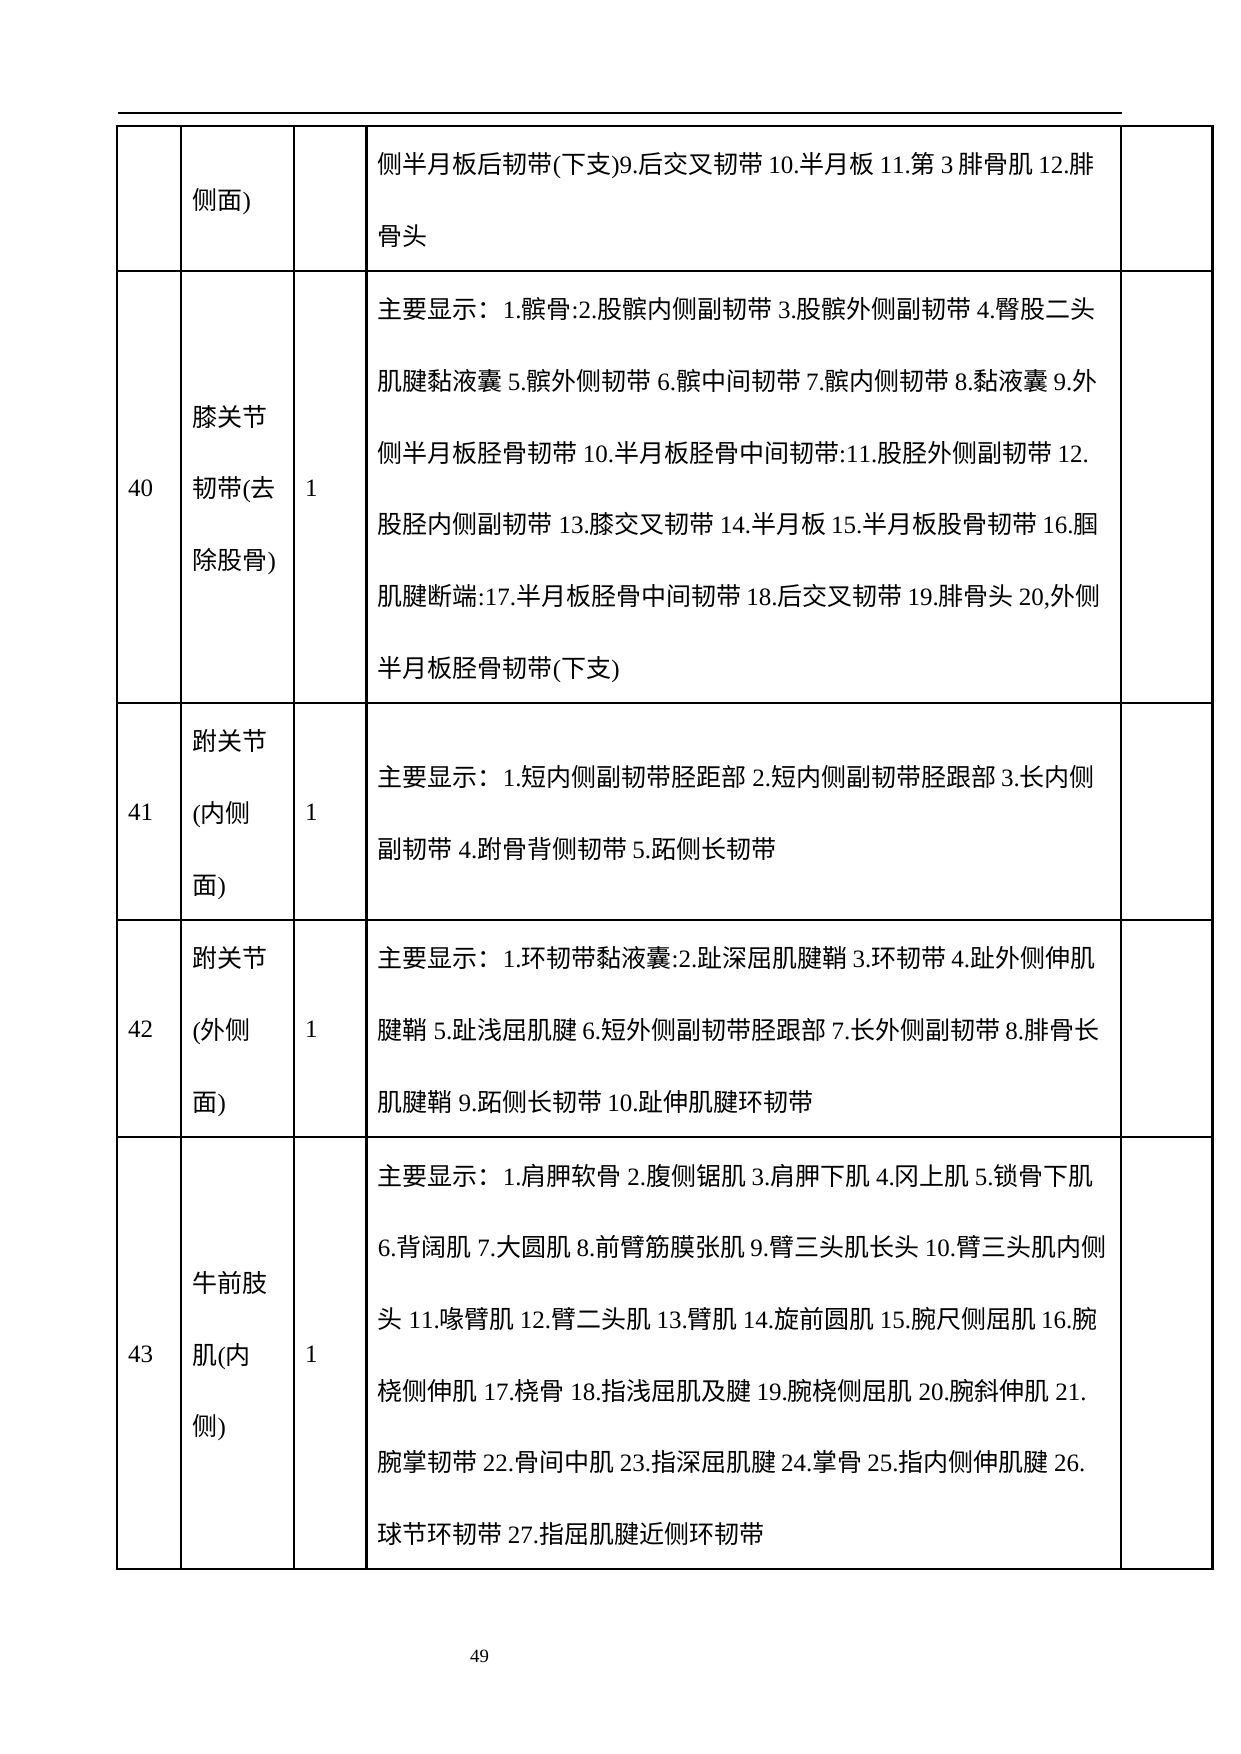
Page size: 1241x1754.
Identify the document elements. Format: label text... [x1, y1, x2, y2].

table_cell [368, 127, 1120, 270]
table_cell 41 [118, 704, 180, 919]
table_cell 主要显示：1.环韧带黏液囊:2.趾深屈肌腱鞘3.环韧带4.趾外侧伸肌腱鞘 5.趾浅屈肌腱6.短外侧副韧带胫跟部 7.长外侧副韧带8.腓骨长肌腱鞘 9.跖侧长韧带10.趾伸肌腱环韧带 [368, 921, 1120, 1136]
table_cell 跗关节(外侧面) [182, 921, 293, 1136]
table_cell 1 [295, 272, 365, 702]
table_cell 主要显示：1.髌骨:2.股髌内侧副韧带 3.股髌外侧副韧带4.臀股二头肌腱黏液囊5.髌外侧韧带 6.髌中间韧带7.髌内侧韧带8.黏液囊9.外侧半月板胫骨韧带10.半月板胫骨中间韧带:11.股胫外侧副韧带12.股胫内侧副韧带 13.膝交叉韧带14.半月板15.半月板股骨韧带16.腘肌腱断端:17.半月板胫骨中间韧带18.后交叉韧带19.腓骨头20,外侧半月板胫骨韧带(下支) [368, 272, 1120, 702]
table_cell 1 [295, 1138, 365, 1568]
table_cell 膝关节韧带(跖侧面) [182, 127, 293, 270]
table_cell [1122, 127, 1211, 270]
table_cell 牛前肢肌(内侧) [182, 1138, 293, 1568]
table_cell [1122, 921, 1211, 1136]
table_cell 40 [118, 272, 180, 702]
table_cell 1 [295, 921, 365, 1136]
table_cell 39 [118, 127, 180, 270]
table_cell [1122, 272, 1211, 702]
table_cell 跗关节(内侧面) [182, 704, 293, 919]
table_cell 43 [118, 1138, 180, 1568]
table_cell [1122, 704, 1211, 919]
table_cell 主要显示：1.短内侧副韧带胫距部 2.短内侧副韧带胫跟部3.长内侧副韧带 4.跗骨背侧韧带5.跖侧长韧带 [368, 704, 1120, 919]
table_cell 1 [295, 127, 365, 270]
table_cell 1 [295, 704, 365, 919]
table_cell [1122, 1138, 1211, 1568]
table_cell 42 [118, 921, 180, 1136]
table_cell 主要显示：1.肩胛软骨 2.腹侧锯肌 3.肩胛下肌 4.冈上肌5.锁骨下肌 6.背阔肌 7.大圆肌 8.前臂筋膜张肌9.臂三头肌长头 10.臂三头肌内侧头 11.喙臂肌12.臂二头肌 13.臂肌14.旋前圆肌 15.腕尺侧屈肌16.腕桡侧伸肌 17.桡骨 18.指浅屈肌及腱19.腕桡侧屈肌 20.腕斜伸肌 21.腕掌韧带22.骨间中肌 23.指深屈肌腱24.掌骨25.指内侧伸肌腱 26.球节环韧带27.指屈肌腱近侧环韧带 [368, 1138, 1120, 1568]
table_cell 膝关节韧带(去除股骨) [182, 272, 293, 702]
